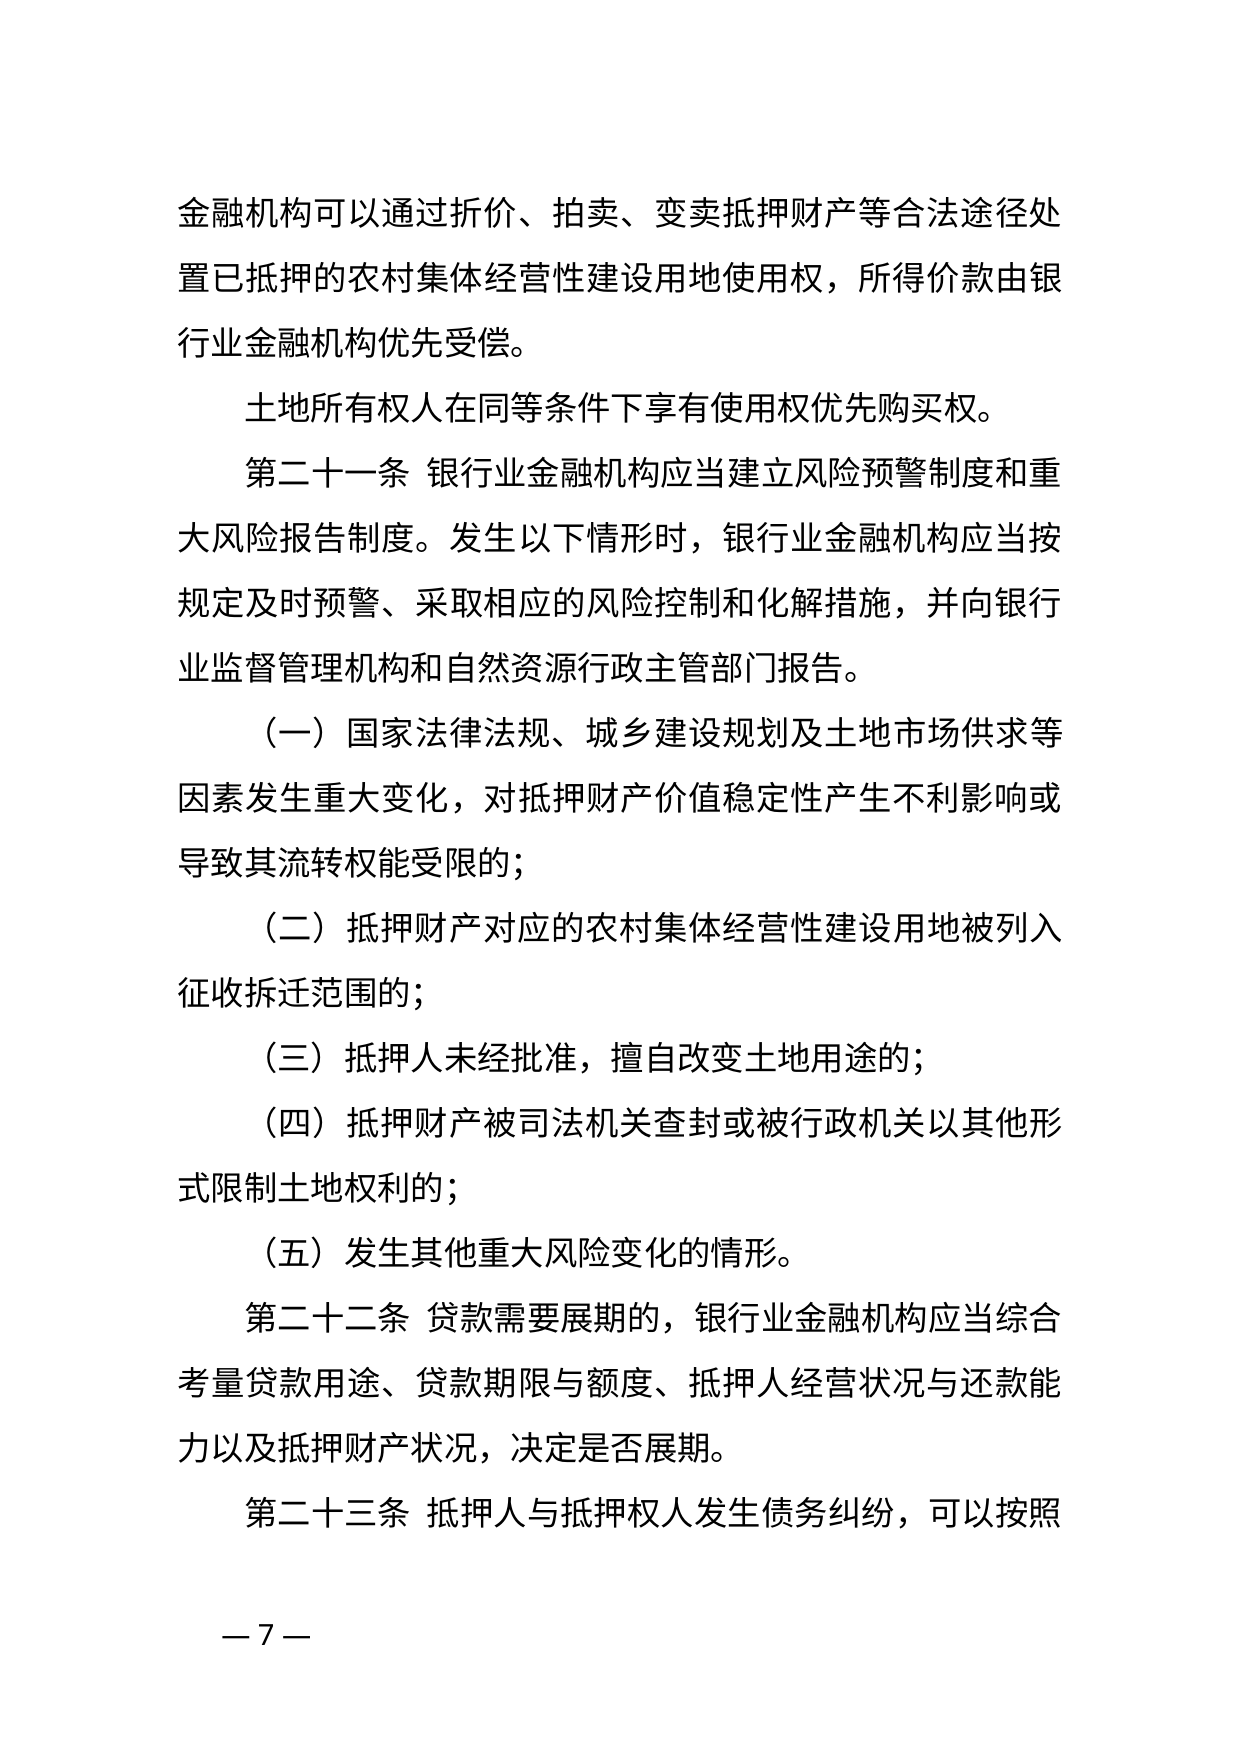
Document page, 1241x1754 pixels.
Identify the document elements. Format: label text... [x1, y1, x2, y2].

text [177, 1478, 1063, 1543]
text 第二十二条 贷款需要展期的，银行业金融机构应当综合考量贷款用途、贷款期限与额度、抵押人经营状况与还款能力以及抵押财产状况，决定是否展期。 [177, 1283, 1063, 1478]
text 第二十一条 银行业金融机构应当建立风险预警制度和重大风险报告制度。发生以下情形时，银行业金融机构应当按规定及时预警、采取相应的风险控制和化解措施，并向银行业监督管理机构和自然资源行政主管部门报告。 [177, 438, 1063, 698]
text （二）抵押财产对应的农村集体经营性建设用地被列入征收拆迁范围的； [177, 893, 1063, 1023]
text （三）抵押人未经批准，擅自改变土地用途的； [177, 1023, 1063, 1088]
text （一）国家法律法规、城乡建设规划及土地市场供求等因素发生重大变化，对抵押财产价值稳定性产生不利影响或导致其流转权能受限的； [177, 698, 1063, 893]
text （四）抵押财产被司法机关查封或被行政机关以其他形式限制土地权利的； [177, 1088, 1063, 1218]
text 土地所有权人在同等条件下享有使用权优先购买权。 [177, 373, 1063, 438]
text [177, 178, 1063, 373]
text （五）发生其他重大风险变化的情形。 [177, 1218, 1063, 1283]
